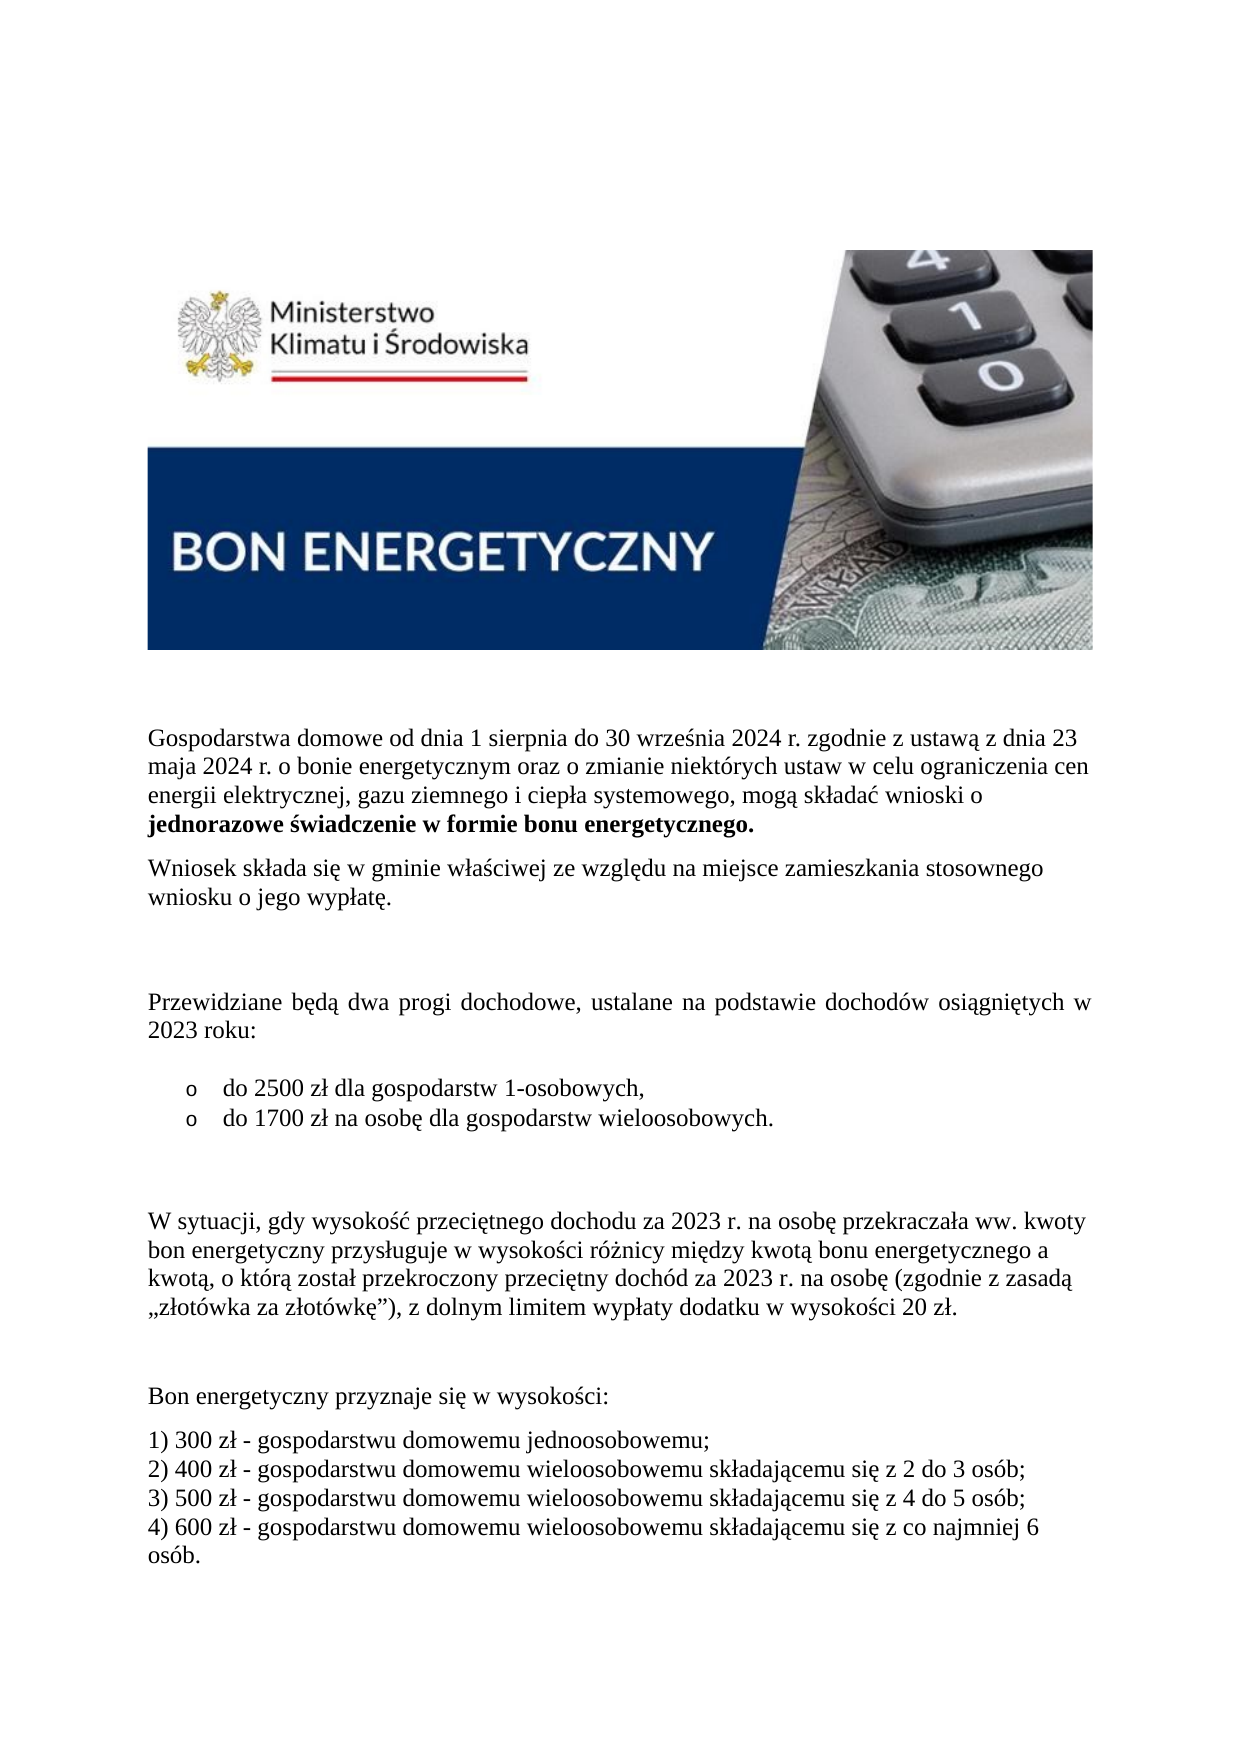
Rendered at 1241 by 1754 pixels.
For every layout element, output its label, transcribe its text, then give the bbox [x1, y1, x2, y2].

text Wniosek składa się w gminie właściwej ze względu na miejsce zamieszkania stosownego wniosku o jego wypłatę. [148, 853, 1093, 911]
list do 1700 zł na osobę dla gospodarstw wieloosobowych. [185, 1103, 1093, 1132]
list do 2500 zł dla gospodarstw 1-osobowych, [185, 1073, 1093, 1103]
text 3) 500 zł - gospodarstwu domowemu wieloosobowemu składającemu się z 4 do 5 osób; [148, 1483, 1093, 1512]
text 4) 600 zł - gospodarstwu domowemu wieloosobowemu składającemu się z co najmniej 6 osób. [148, 1512, 1093, 1569]
text Przewidziane będą dwa progi dochodowe, ustalane na podstawie dochodów osiągniętych w 2023 roku: [148, 987, 1093, 1044]
picture [147, 250, 1093, 650]
text 1) 300 zł - gospodarstwu domowemu jednoosobowemu; [148, 1425, 1093, 1454]
text Gospodarstwa domowe od dnia 1 sierpnia do 30 września 2024 r. zgodnie z ustawą z dnia 23 maja 2024 r. o bonie energetycznym oraz o zmianie niektórych ustaw w celu ograniczenia cen energii elektrycznej, gazu ziemnego i ciepła systemowego, mogą składać wnioski o jednorazowe świadczenie w formie bonu energetycznego. [148, 723, 1093, 838]
text W sytuacji, gdy wysokość przeciętnego dochodu za 2023 r. na osobę przekraczała ww. kwoty bon energetyczny przysługuje w wysokości różnicy między kwotą bonu energetycznego a kwotą, o którą został przekroczony przeciętny dochód za 2023 r. na osobę (zgodnie z zasadą „złotówka za złotówkę”), z dolnym limitem wypłaty dodatku w wysokości 20 zł. [148, 1206, 1093, 1321]
text Bon energetyczny przyznaje się w wysokości: [148, 1381, 1093, 1410]
text 2) 400 zł - gospodarstwu domowemu wieloosobowemu składającemu się z 2 do 3 osób; [148, 1454, 1093, 1483]
